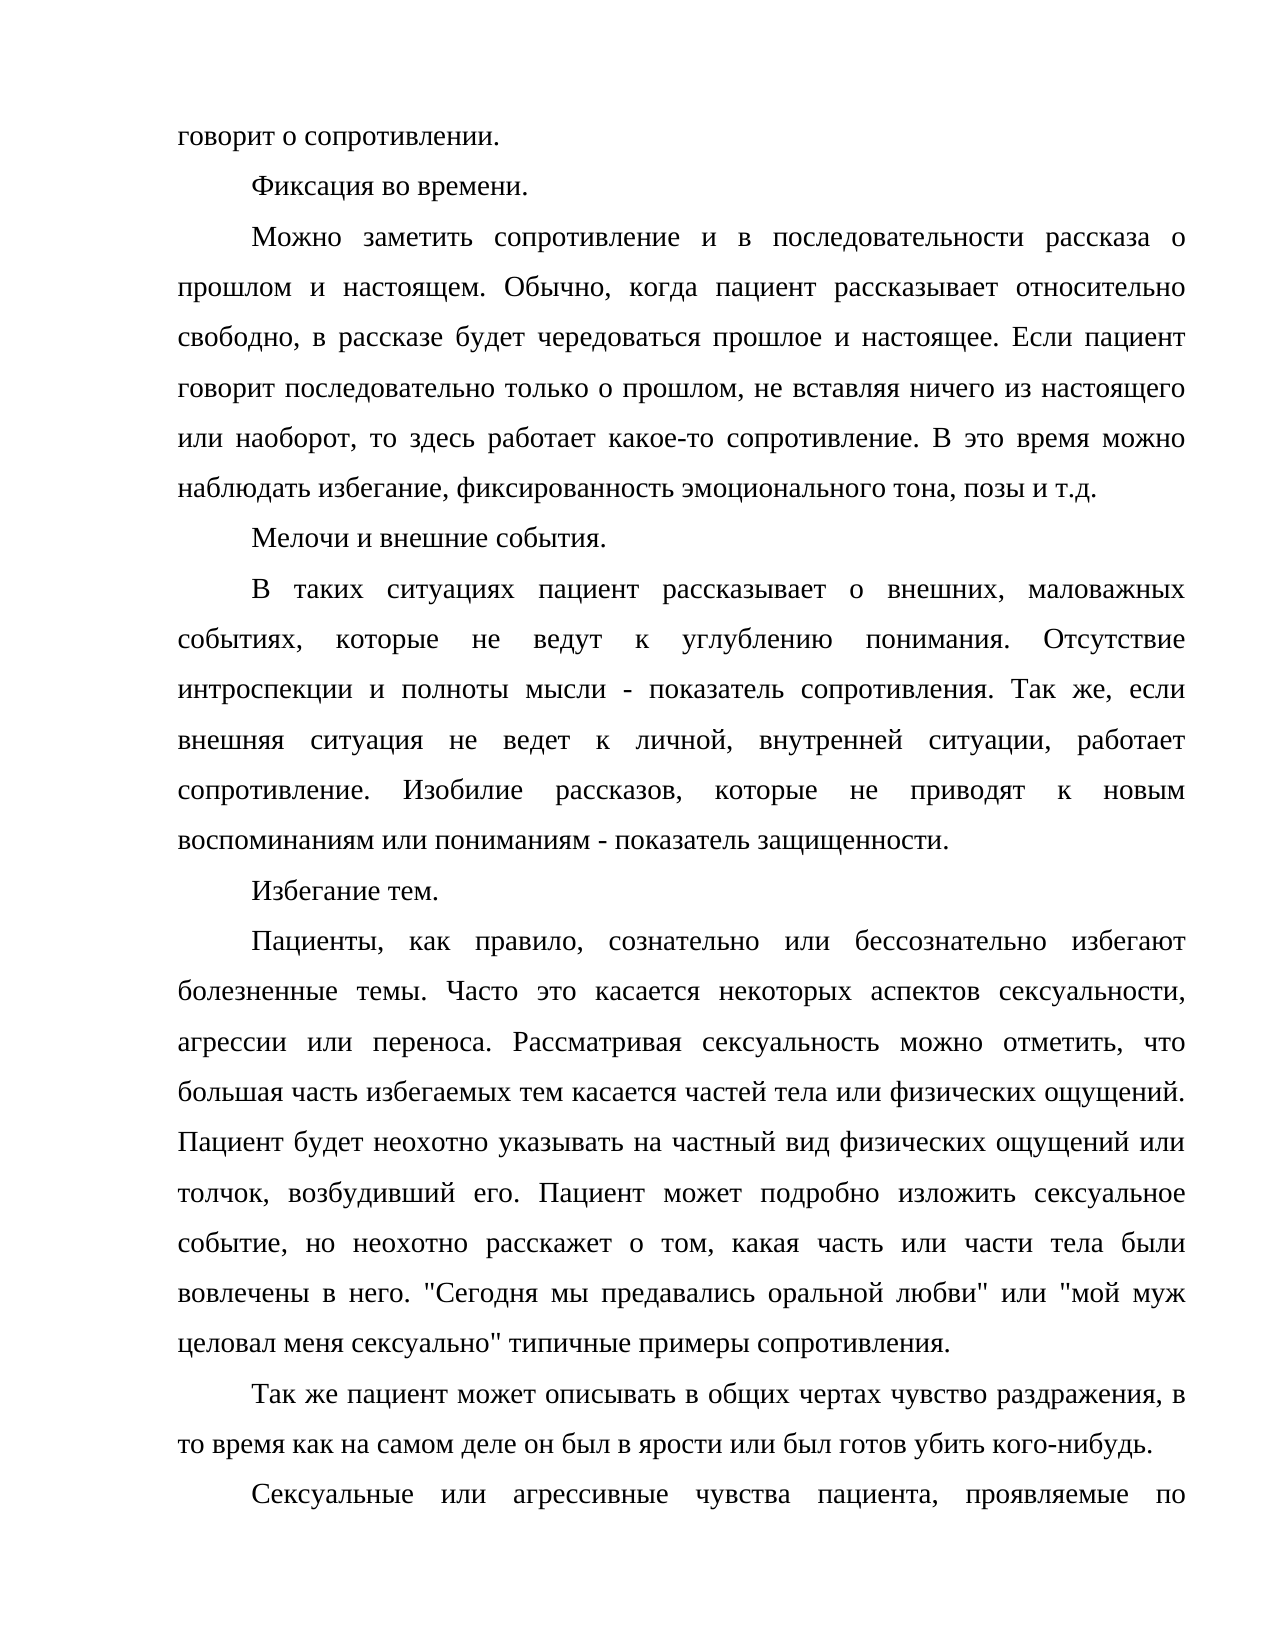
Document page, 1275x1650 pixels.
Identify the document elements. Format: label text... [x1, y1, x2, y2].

text Избегание тем. [177, 873, 1186, 906]
text В таких ситуациях пациент рассказывает о внешних, маловажных событиях, которые не ведут к углублению понимания. Отсутствие интроспекции и полноты мысли - показатель сопротивления. Так же, если внешняя ситуация не ведет к личной, внутренней ситуации, работает сопротивление. Изобилие рассказов, которые не приводят к новым воспоминаниям или пониманиям - показатель защищенности. [177, 571, 1186, 856]
text Фиксация во времени. [177, 168, 1186, 202]
text Мелочи и внешние события. [177, 521, 1186, 554]
text Пациенты, как правило, сознательно или бессознательно избегают болезненные темы. Часто это касается некоторых аспектов сексуальности, агрессии или переноса. Рассматривая сексуальность можно отметить, что большая часть избегаемых тем касается частей тела или физических ощущений. Пациент будет неохотно указывать на частный вид физических ощущений или толчок, возбудивший его. Пациент может подробно изложить сексуальное событие, но неохотно расскажет о том, какая часть или части тела были вовлечены в него. "Сегодня мы предавались оральной любви" или "мой муж целовал меня сексуально" типичные примеры сопротивления. [177, 923, 1186, 1359]
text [177, 118, 1186, 152]
text Можно заметить сопротивление и в последовательности рассказа о прошлом и настоящем. Обычно, когда пациент рассказывает относительно свободно, в рассказе будет чередоваться прошлое и настоящее. Если пациент говорит последовательно только о прошлом, не вставляя ничего из настоящего или наоборот, то здесь работает какое-то сопротивление. В это время можно наблюдать избегание, фиксированность эмоционального тона, позы и т.д. [177, 219, 1186, 504]
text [177, 1477, 1186, 1510]
text Так же пациент может описывать в общих чертах чувство раздражения, в то время как на самом деле он был в ярости или был готов убить кого-нибудь. [177, 1376, 1186, 1460]
